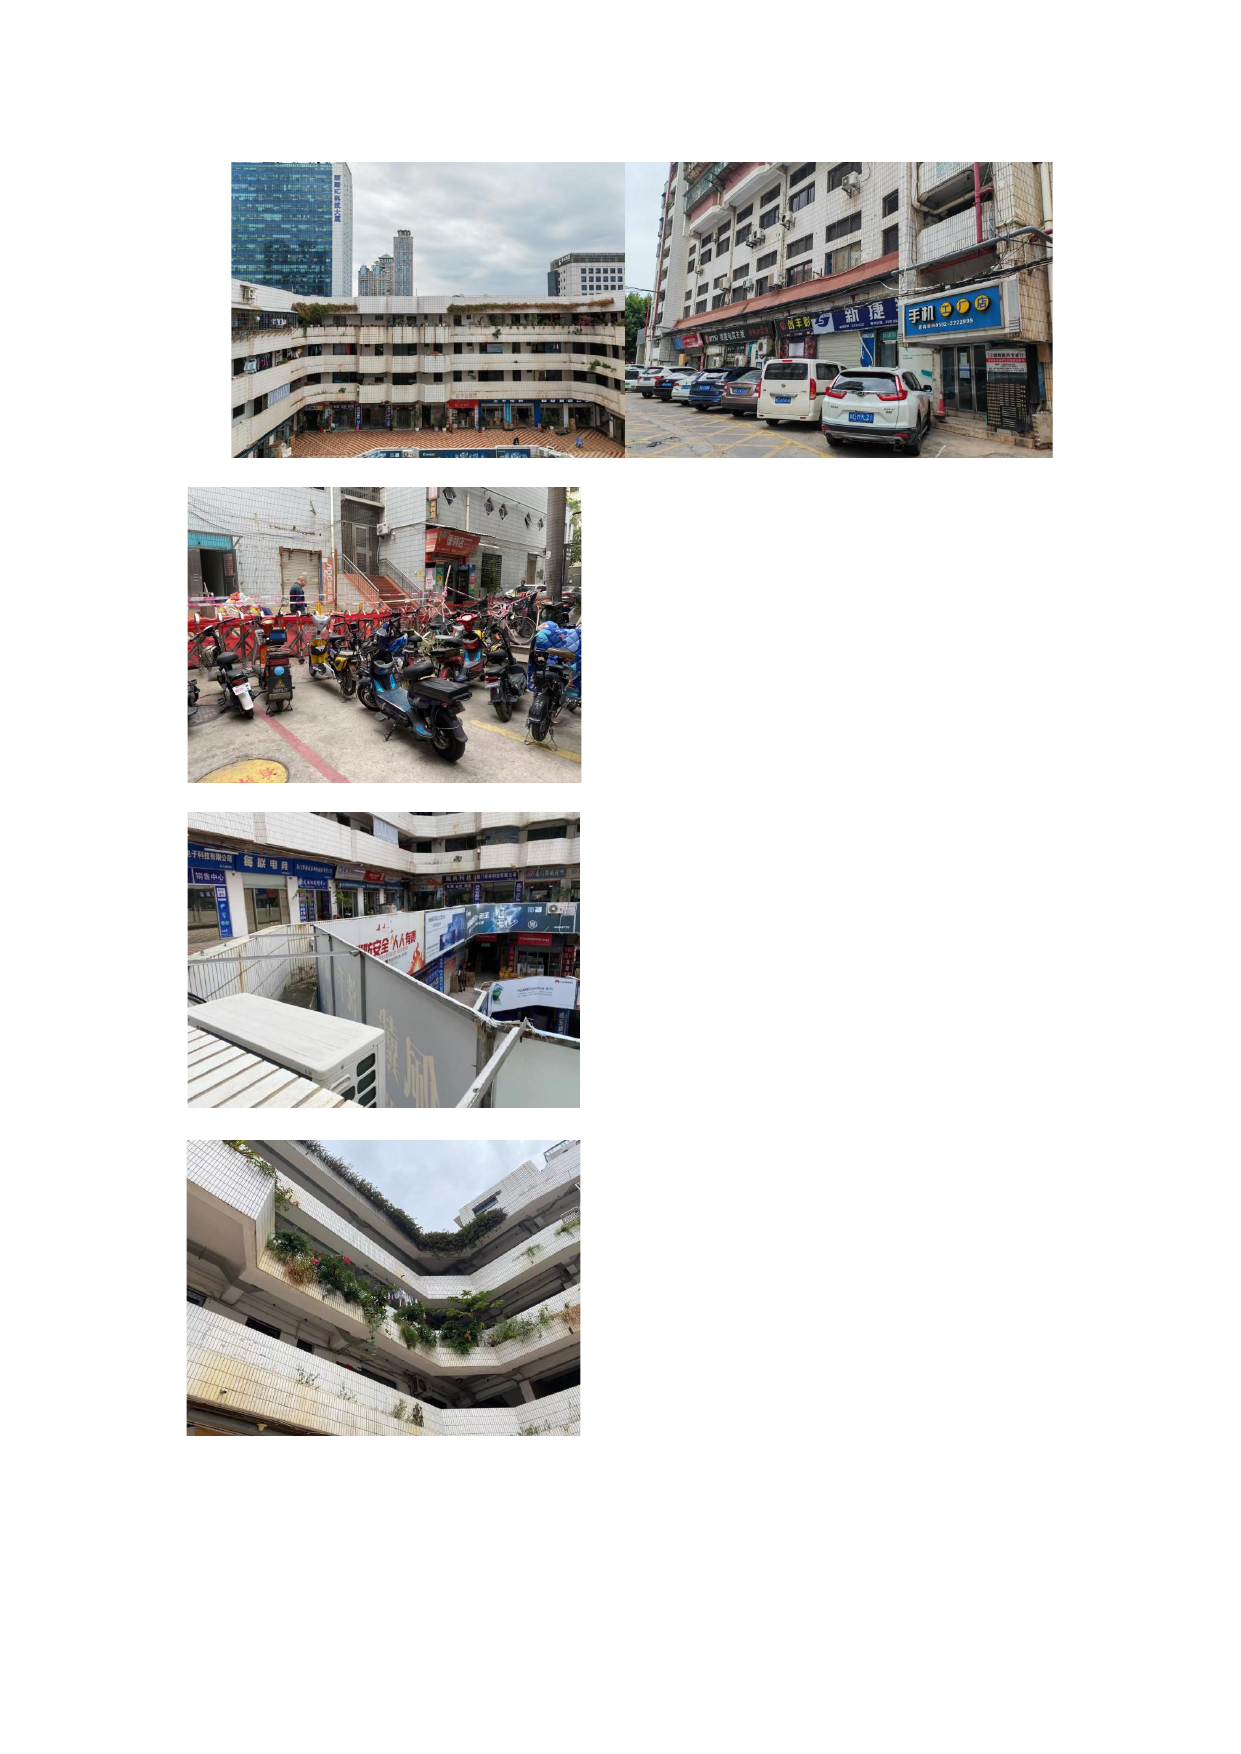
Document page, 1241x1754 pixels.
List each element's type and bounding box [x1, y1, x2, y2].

picture [231, 162, 1053, 458]
picture [187, 487, 582, 783]
picture [187, 812, 580, 1108]
picture [186, 1140, 581, 1436]
